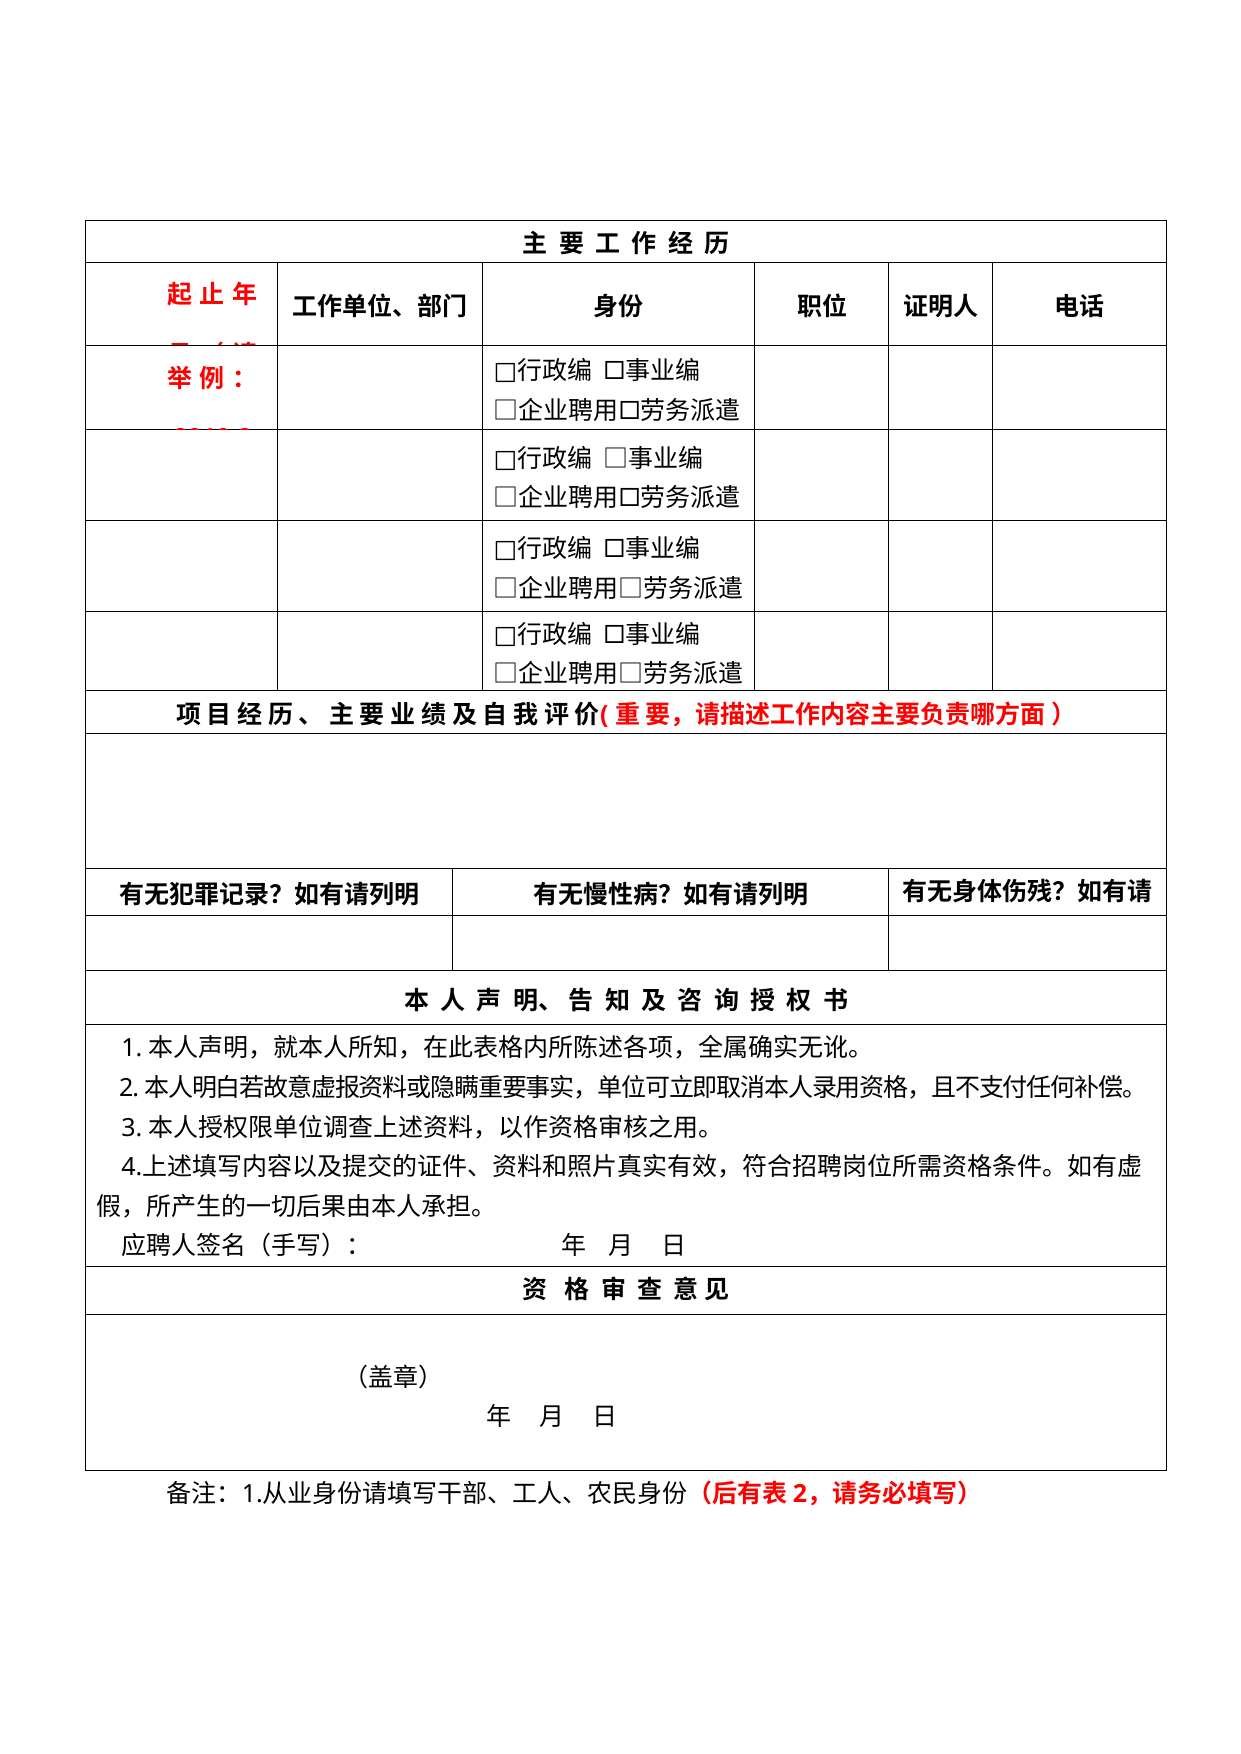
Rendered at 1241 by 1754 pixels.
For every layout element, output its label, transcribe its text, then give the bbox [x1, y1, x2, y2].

table_cell 工作单位、部门 [278, 263, 482, 345]
table_cell 职位 [755, 263, 888, 345]
table_cell 主 要 工 作 经 历 [86, 221, 1166, 262]
table_cell □行政编 事业编 □企业聘用□劳务派遣 [483, 521, 754, 611]
table_cell 有无犯罪记录？如有请列明 [86, 869, 452, 915]
table_cell □行政编 事业编 □企业聘用□劳务派遣 [483, 612, 754, 690]
table_cell [755, 346, 888, 429]
table_cell 项 目 经 历 、 主 要 业 绩 及 自 我 评 价( 重 要，请描述工作内容主要负责哪方面 ） [86, 691, 1166, 733]
table_cell 身份 [483, 263, 754, 345]
table_cell [993, 430, 1166, 520]
table_cell [453, 916, 888, 970]
table_cell [86, 430, 277, 520]
table_cell 1. 本人声明，就本人所知，在此表格内所陈述各项，全属确实无讹。 2. 本人明白若故意虚报资料或隐瞒重要事实，单位可立即取消本人录用资格，且不支付任何补偿。 3. 本人授权限单位调查上述资料，以作资格审核之用。 4.上述填写内容以及提交的证件、资料和照片真实有效，符合招聘岗位所需资格条件。如有虚假，所产生的一切后果由本人承担。 应聘人签名（手写）： 年 月 日 [86, 1025, 1166, 1266]
table_cell 证明人 [889, 263, 992, 345]
table_cell □行政编 事业编 □企业聘用劳务派遣 [483, 346, 754, 429]
text 备注：1.从业身份请填写干部、工人、农民身份（后有表2，请务必填写） [167, 1471, 1085, 1511]
table_cell 有无身体伤残？如有请列明 [889, 869, 1166, 915]
table_cell [755, 430, 888, 520]
table_cell 资 格 审 查 意 见 [86, 1267, 1166, 1314]
table_cell 电话 [993, 263, 1166, 345]
table_cell （盖章） 年 月 日 [86, 1315, 1166, 1470]
table_cell [278, 346, 482, 429]
table_cell [755, 521, 888, 611]
table_cell 举例：2010.2-2015.2 [86, 346, 277, 429]
table_cell [993, 612, 1166, 690]
table_cell [889, 521, 992, 611]
table_cell [278, 430, 482, 520]
table_cell 有无慢性病？如有请列明 [453, 869, 888, 915]
table_cell [86, 521, 277, 611]
table_cell [278, 521, 482, 611]
table_cell [889, 916, 1166, 970]
table_cell [889, 430, 992, 520]
table_cell [993, 521, 1166, 611]
table_cell 起止年月（请填写到月） [86, 263, 277, 345]
table_cell [993, 346, 1166, 429]
table_cell [755, 612, 888, 690]
table_cell [889, 612, 992, 690]
table_cell [86, 612, 277, 690]
table_cell 本 人 声 明、 告 知 及 咨 询 授 权 书 [86, 971, 1166, 1024]
table_cell [278, 612, 482, 690]
table_cell [889, 346, 992, 429]
table_cell □行政编 □事业编 □企业聘用劳务派遣 [483, 430, 754, 520]
table_cell [86, 916, 452, 970]
table_cell [86, 734, 1166, 867]
